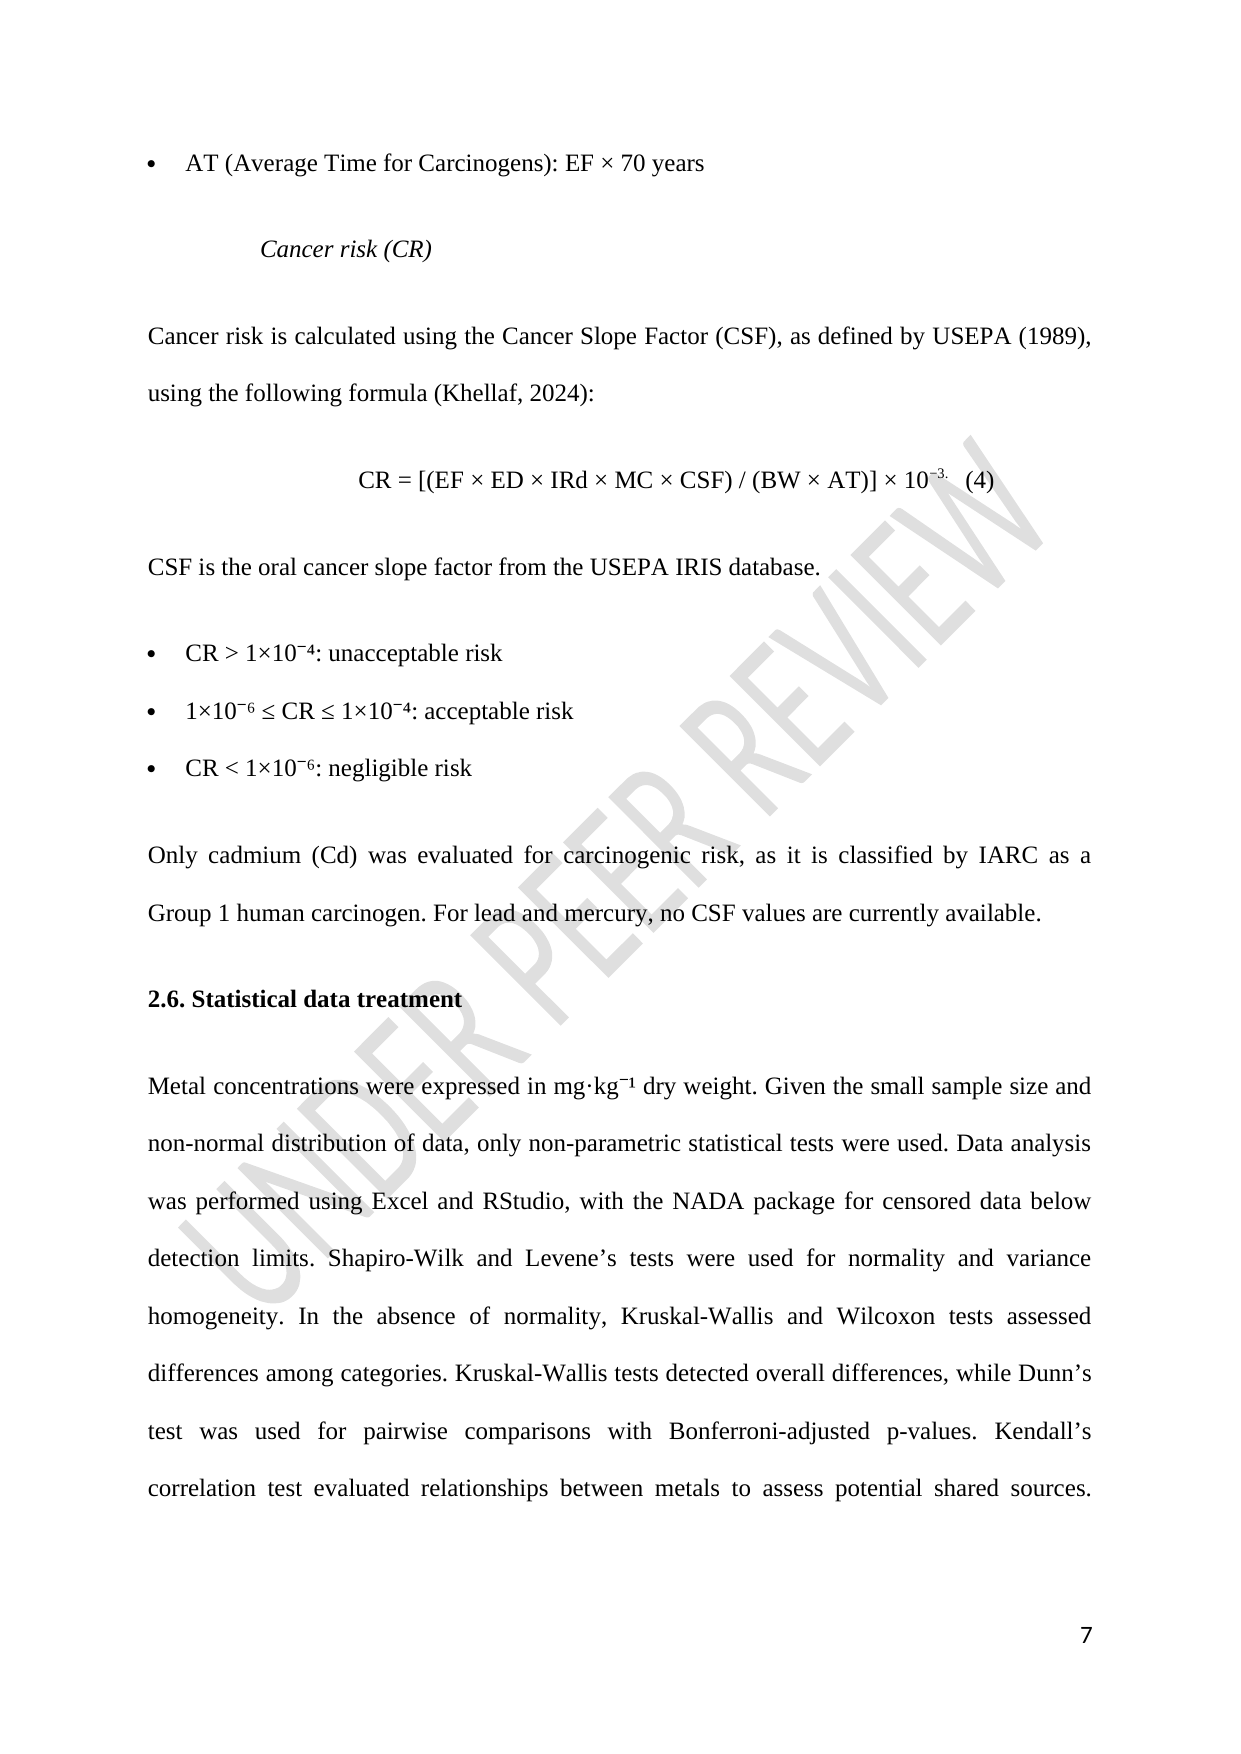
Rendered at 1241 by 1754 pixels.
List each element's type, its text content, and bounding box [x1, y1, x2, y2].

subtitle Cancer risk (CR) [260, 234, 1093, 263]
list CR > 1×10⁻⁴: unacceptable risk [148, 638, 1093, 667]
text CR = [(EF × ED × IRd × MC × CSF) / (BW × AT)] × 10−3. (4) [260, 465, 1093, 494]
text 2.6. Statistical data treatment [148, 984, 1093, 1013]
list 1×10⁻⁶ ≤ CR ≤ 1×10⁻⁴: acceptable risk [148, 696, 1093, 725]
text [148, 1071, 1093, 1502]
list AT (Average Time for Carcinogens): EF × 70 years [148, 148, 1093, 176]
list CR < 1×10⁻⁶: negligible risk [148, 753, 1093, 782]
text CSF is the oral cancer slope factor from the USEPA IRIS database. [148, 552, 1093, 581]
text Only cadmium (Cd) was evaluated for carcinogenic risk, as it is classified by IARC as a Group 1 human carcinogen. For lead and mercury, no CSF values are currently available. [148, 840, 1093, 926]
text Cancer risk is calculated using the Cancer Slope Factor (CSF), as defined by USEPA (1989), using the following formula (Khellaf, 2024): [148, 321, 1093, 407]
